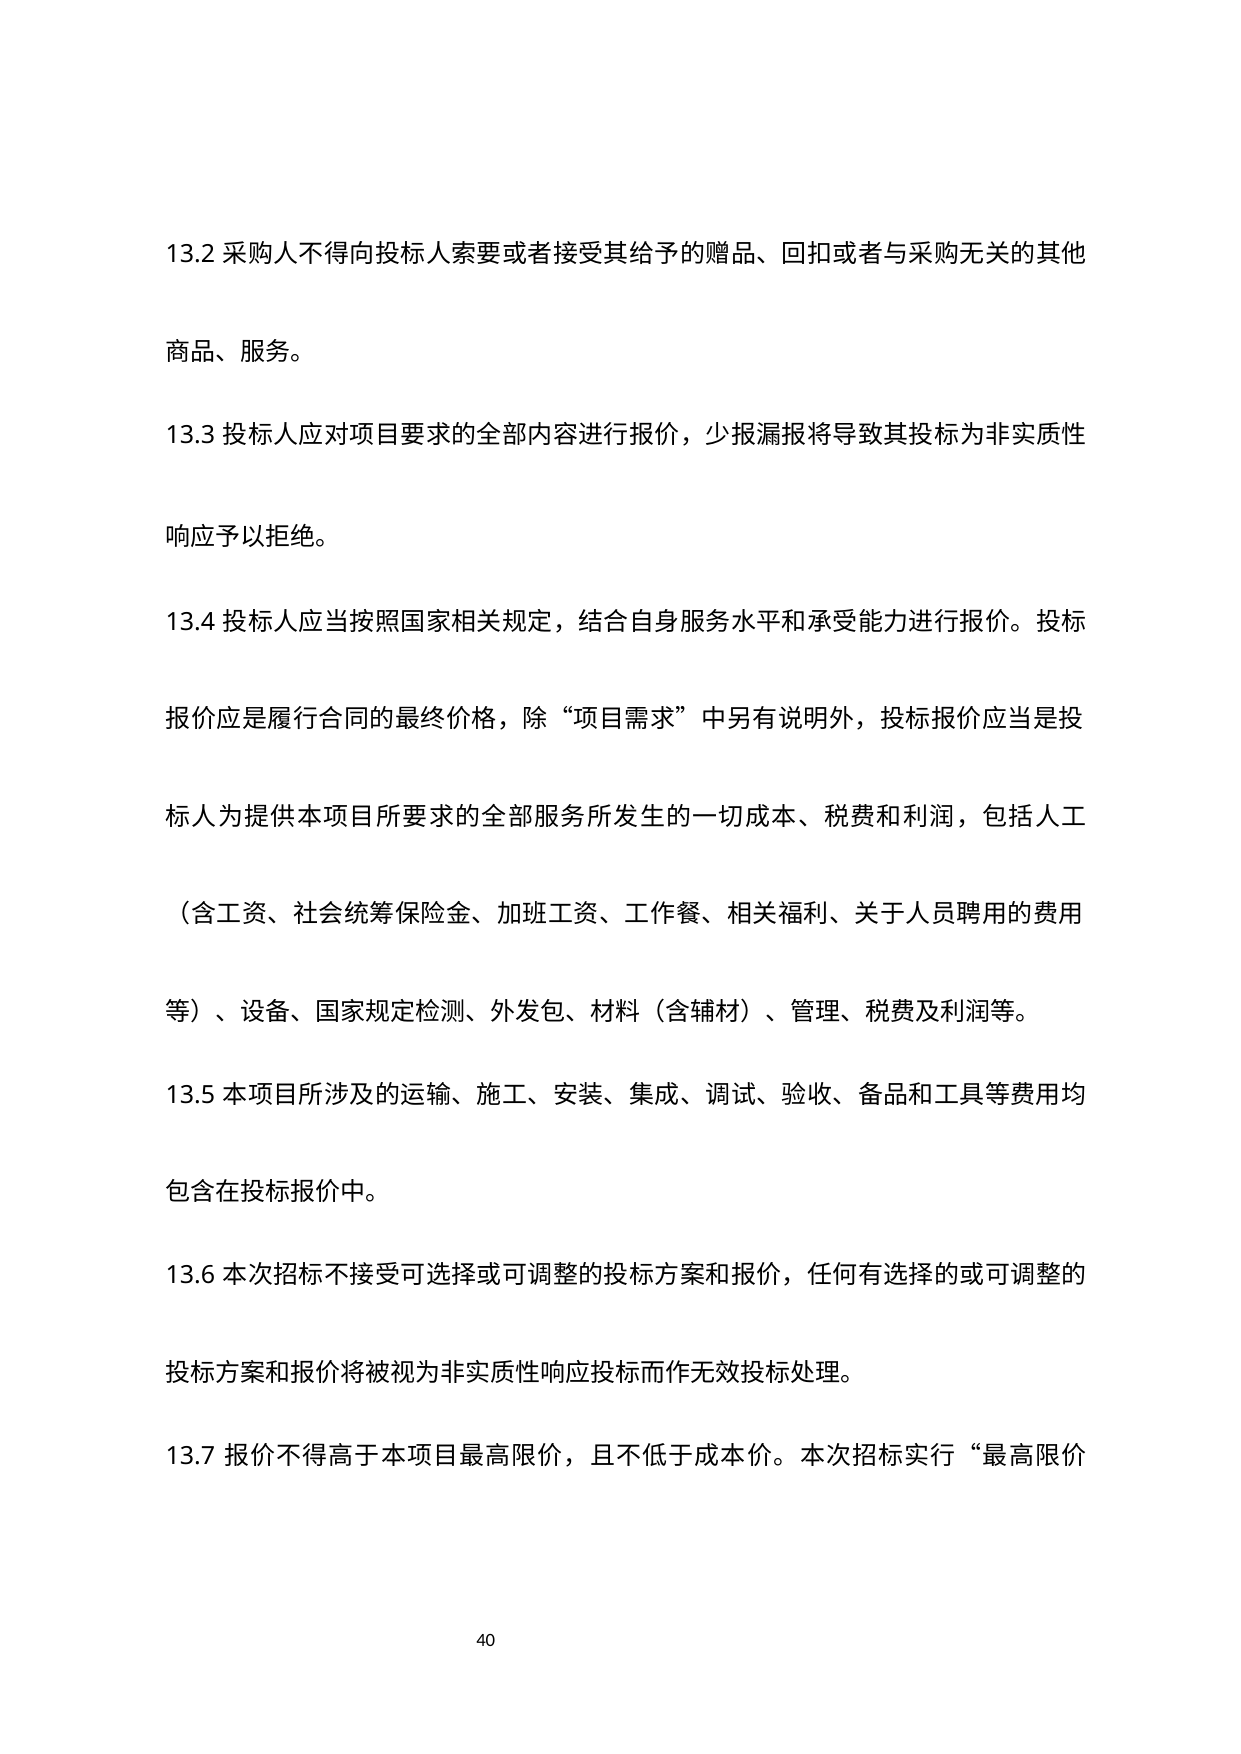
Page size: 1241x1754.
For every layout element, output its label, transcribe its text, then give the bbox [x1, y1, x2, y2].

text 13.6 本次招标不接受可选择或可调整的投标方案和报价，任何有选择的或可调整的投标方案和报价将被视为非实质性响应投标而作无效投标处理。 [165, 1241, 1087, 1403]
text 13.5 本项目所涉及的运输、施工、安装、集成、调试、验收、备品和工具等费用均包含在投标报价中。 [165, 1060, 1087, 1222]
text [165, 1421, 1087, 1486]
list 13.3 投标人应对项目要求的全部内容进行报价，少报漏报将导致其投标为非实质性响应予以拒绝。 [165, 400, 1087, 567]
text 13.2 采购人不得向投标人索要或者接受其给予的赠品、回扣或者与采购无关的其他商品、服务。 [165, 219, 1087, 382]
text 13.4 投标人应当按照国家相关规定，结合自身服务水平和承受能力进行报价。投标报价应是履行合同的最终价格，除“项目需求”中另有说明外，投标报价应当是投标人为提供本项目所要求的全部服务所发生的一切成本、税费和利润，包括人工（含工资、社会统筹保险金、加班工资、工作餐、相关福利、关于人员聘用的费用等）、设备、国家规定检测、外发包、材料（含辅材）、管理、税费及利润等。 [165, 587, 1087, 1042]
